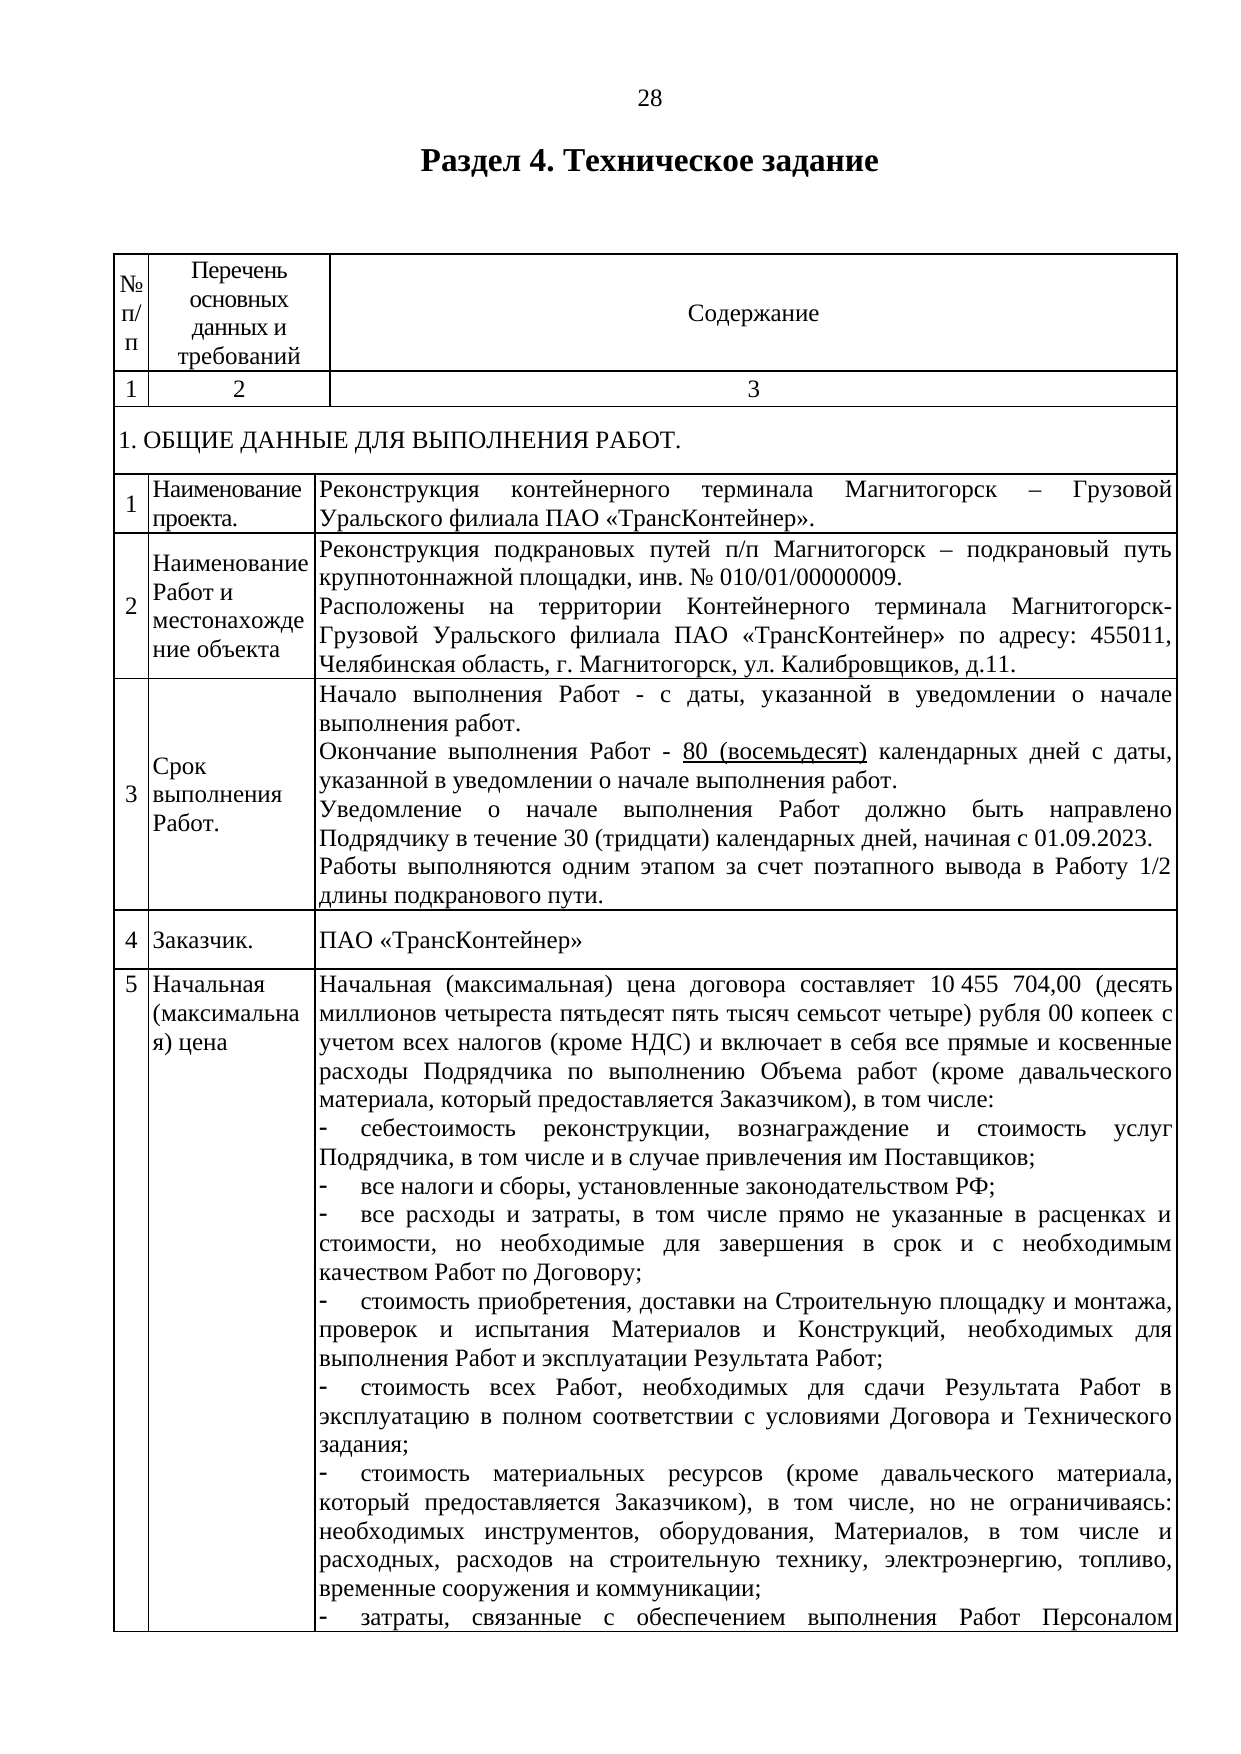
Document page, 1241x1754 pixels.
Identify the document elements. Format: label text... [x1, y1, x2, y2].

table_cell ПАО «ТрансКонтейнер» [316, 911, 1176, 968]
table_cell 1 [115, 372, 148, 406]
table_cell 5 [115, 970, 148, 1631]
table_cell Начало выполнения Работ - с даты, указанной в уведомлении о начале выполнения работ. Окончание выполнения Работ - 80 (восемьдесят) календарных дней с даты, указанной в уведомлении о начале выполнения работ. Уведомление о начале выполнения Работ должно быть направлено Подрядчику в течение 30 (тридцати) календарных дней, начиная с 01.09.2023. Работы выполняются одним этапом за счет поэтапного вывода в Работу 1/2 длины подкранового пути. [316, 679, 1176, 909]
table_header № п/п [115, 255, 148, 370]
table_cell 1 [115, 475, 148, 532]
table_cell Срок выполнения Работ. [149, 679, 314, 909]
table_cell Реконструкция контейнерного терминала Магнитогорск – Грузовой Уральского филиала ПАО «ТрансКонтейнер». [316, 475, 1176, 532]
table_cell 3 [331, 372, 1176, 406]
text Раздел 4. Техническое задание [118, 140, 1181, 178]
table_header Перечень основных данных и требований [149, 255, 329, 370]
table_cell 2 [115, 534, 148, 677]
table_cell 1. ОБЩИЕ ДАННЫЕ ДЛЯ ВЫПОЛНЕНИЯ РАБОТ. [115, 407, 1176, 473]
table_cell Наименование проекта. [149, 475, 314, 532]
table_cell 4 [115, 911, 148, 968]
table_cell Заказчик. [149, 911, 314, 968]
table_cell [316, 970, 1176, 1631]
table_cell Реконструкция подкрановых путей п/п Магнитогорск – подкрановый путь крупнотоннажной площадки, инв. № 010/01/00000009. Расположены на территории Контейнерного терминала Магнитогорск-Грузовой Уральского филиала ПАО «ТрансКонтейнер» по адресу: 455011, Челябинская область, г. Магнитогорск, ул. Калибровщиков, д.11. [316, 534, 1176, 677]
table_cell Наименование Работ и местонахождение объекта [149, 534, 314, 677]
table_cell 2 [149, 372, 329, 406]
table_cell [149, 970, 314, 1631]
table_header Содержание [331, 255, 1176, 370]
table_cell 3 [115, 679, 148, 909]
